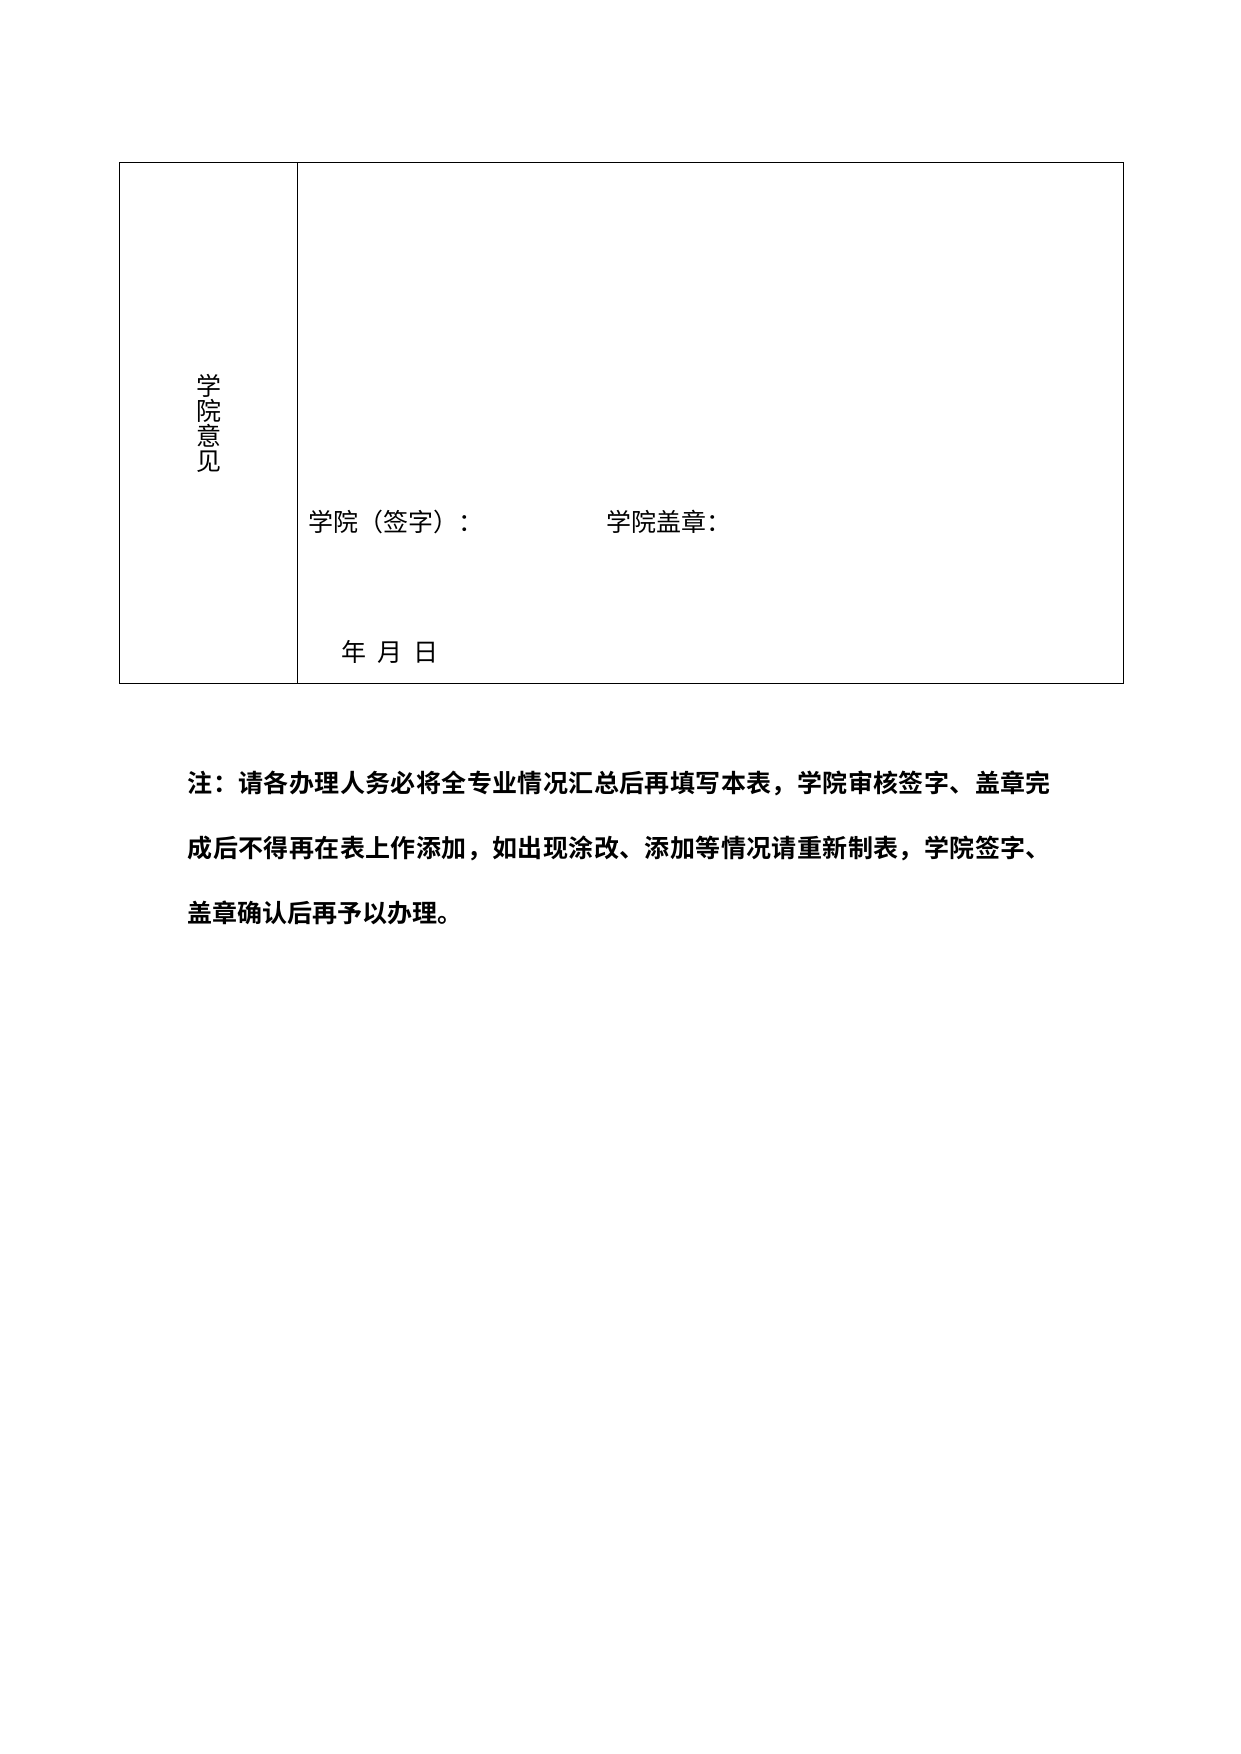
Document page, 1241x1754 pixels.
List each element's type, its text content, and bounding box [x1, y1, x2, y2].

table_cell 学院（签字）： 学院盖章： 年 月 日 [298, 163, 1123, 683]
text 注：请各办理人务必将全专业情况汇总后再填写本表，学院审核签字、盖章完成后不得再在表上作添加，如出现涂改、添加等情况请重新制表，学院签字、盖章确认后再予以办理。 [187, 749, 1053, 944]
table_cell 学院意见 [120, 163, 297, 683]
